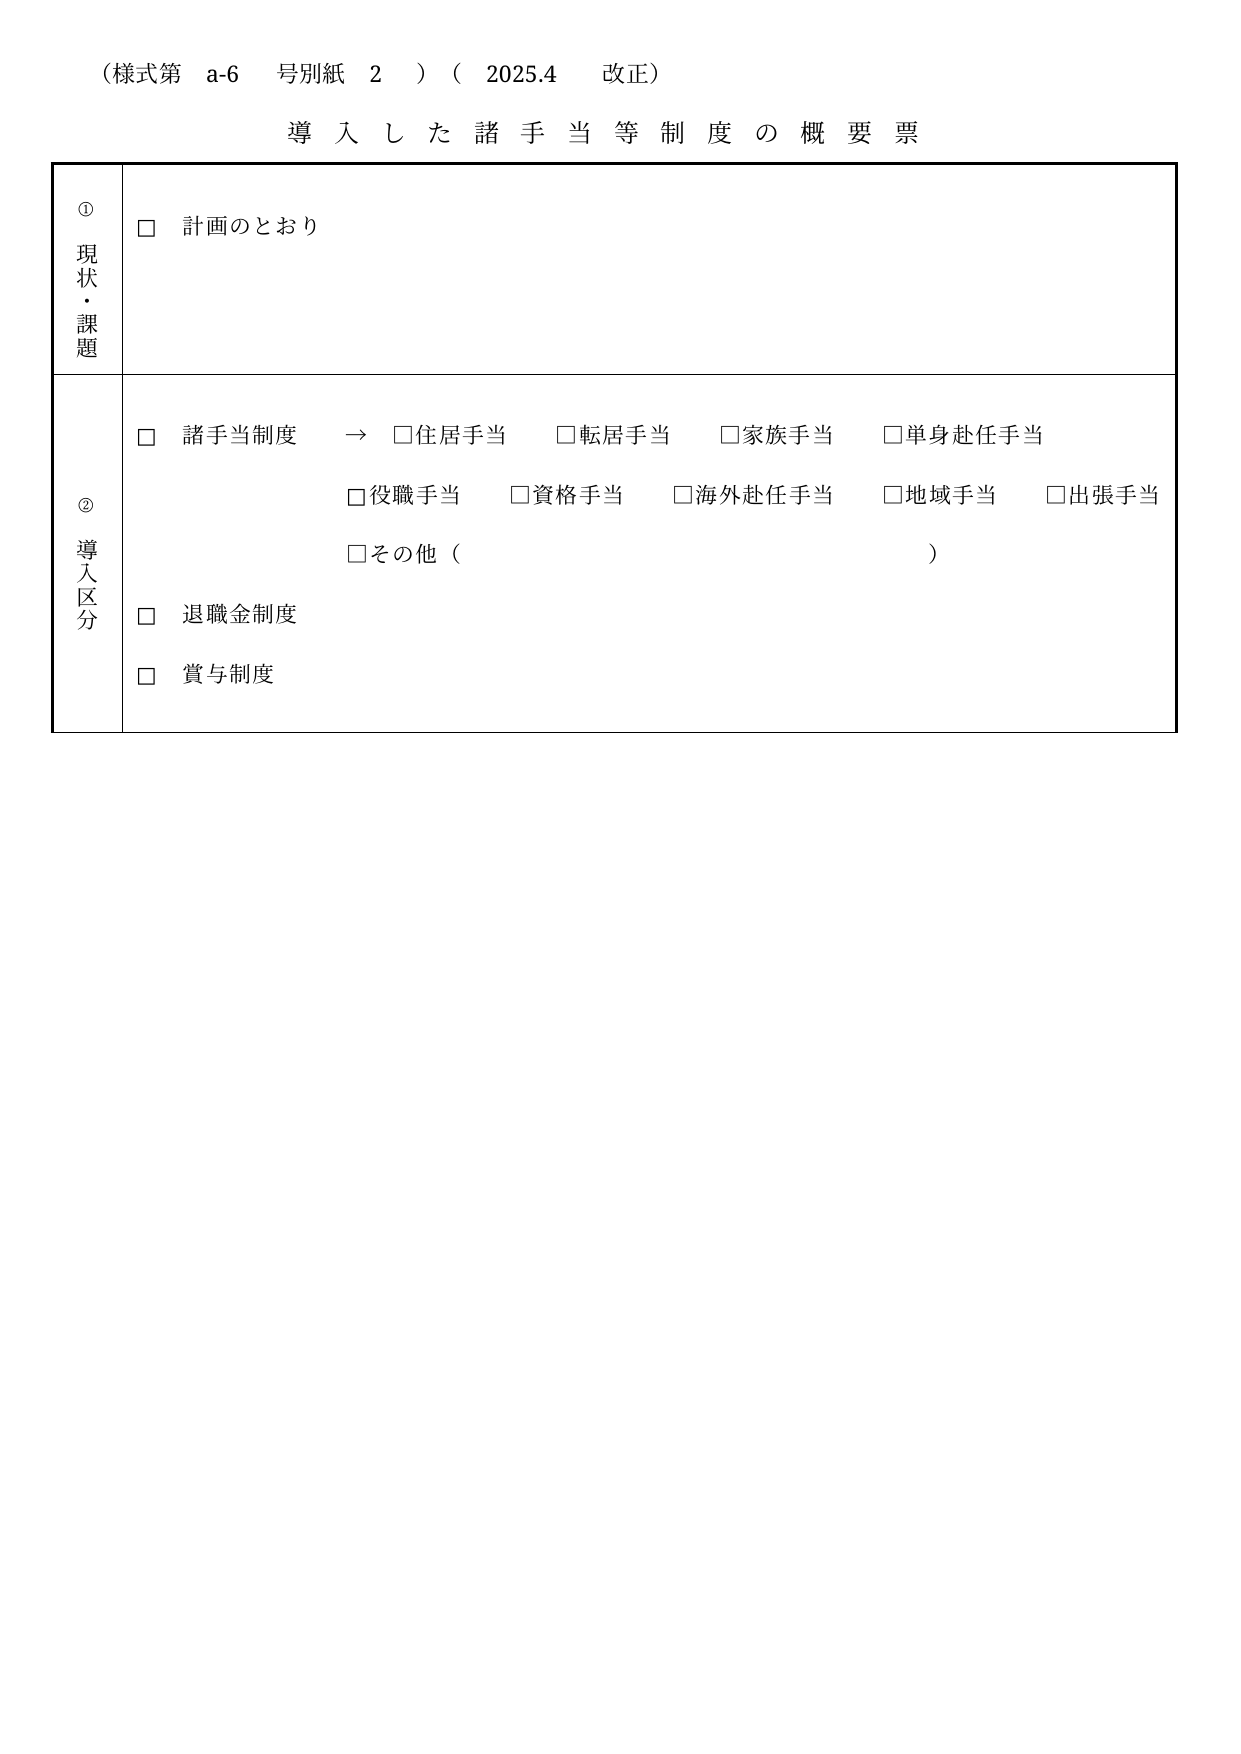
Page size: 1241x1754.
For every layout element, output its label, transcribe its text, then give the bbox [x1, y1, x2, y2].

table_cell □ 諸手当制度 → □住居手当 □転居手当 □家族手当 □単身赴任手当 □役職手当 □資格手当 □海外赴任手当 □地域手当 □出張手当 □その他（ ） □ 退職金制度 □ 賞与制度 [123, 375, 1175, 732]
table_cell ②導入区分 [54, 375, 122, 732]
table_header ①現状・課題 [54, 165, 122, 374]
text （様式第a-6号別紙2）（2025.4改正） [89, 43, 1139, 102]
text 導入した諸手当等制度の概要票 [89, 102, 1139, 162]
table_header □ 計画のとおり [123, 165, 1175, 374]
